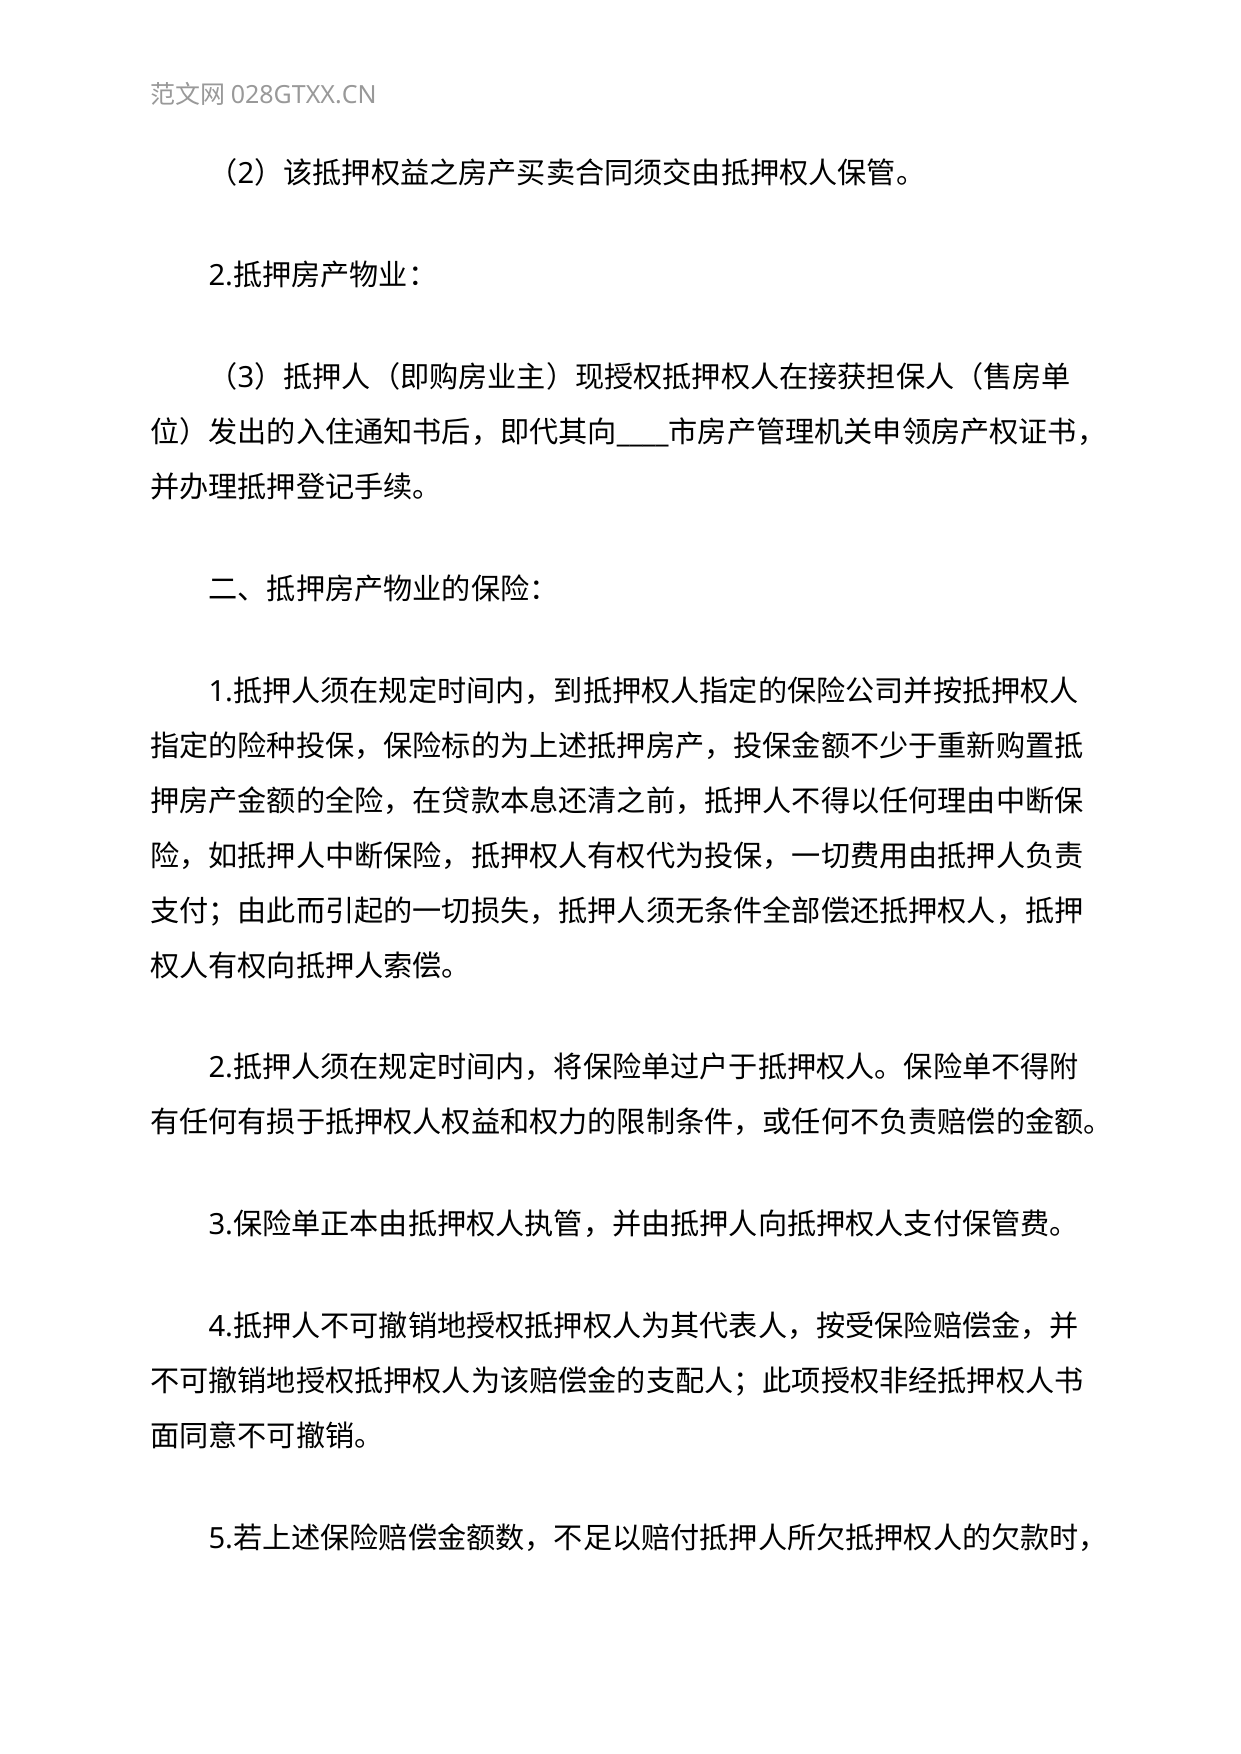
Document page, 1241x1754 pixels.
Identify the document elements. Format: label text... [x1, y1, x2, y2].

text 2.抵押人须在规定时间内，将保险单过户于抵押权人。保险单不得附有任何有损于抵押权人权益和权力的限制条件，或任何不负责赔偿的金额。 [150, 1044, 1090, 1141]
text 二、抵押房产物业的保险： [150, 566, 1090, 608]
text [150, 1514, 1090, 1557]
text 1.抵押人须在规定时间内，到抵押权人指定的保险公司并按抵押权人指定的险种投保，保险标的为上述抵押房产，投保金额不少于重新购置抵押房产金额的全险，在贷款本息还清之前，抵押人不得以任何理由中断保险，如抵押人中断保险，抵押权人有权代为投保，一切费用由抵押人负责支付；由此而引起的一切损失，抵押人须无条件全部偿还抵押权人，抵押权人有权向抵押人索偿。 [150, 667, 1090, 984]
text 4.抵押人不可撤销地授权抵押权人为其代表人，按受保险赔偿金，并不可撤销地授权抵押权人为该赔偿金的支配人；此项授权非经抵押权人书面同意不可撤销。 [150, 1303, 1090, 1455]
text （3）抵押人（即购房业主）现授权抵押权人在接获担保人（售房单位）发出的入住通知书后，即代其向____市房产管理机关申领房产权证书，并办理抵押登记手续。 [150, 354, 1090, 506]
text 2.抵押房产物业： [150, 252, 1090, 294]
text 3.保险单正本由抵押权人执管，并由抵押人向抵押权人支付保管费。 [150, 1201, 1090, 1243]
text （2）该抵押权益之房产买卖合同须交由抵押权人保管。 [150, 150, 1090, 192]
